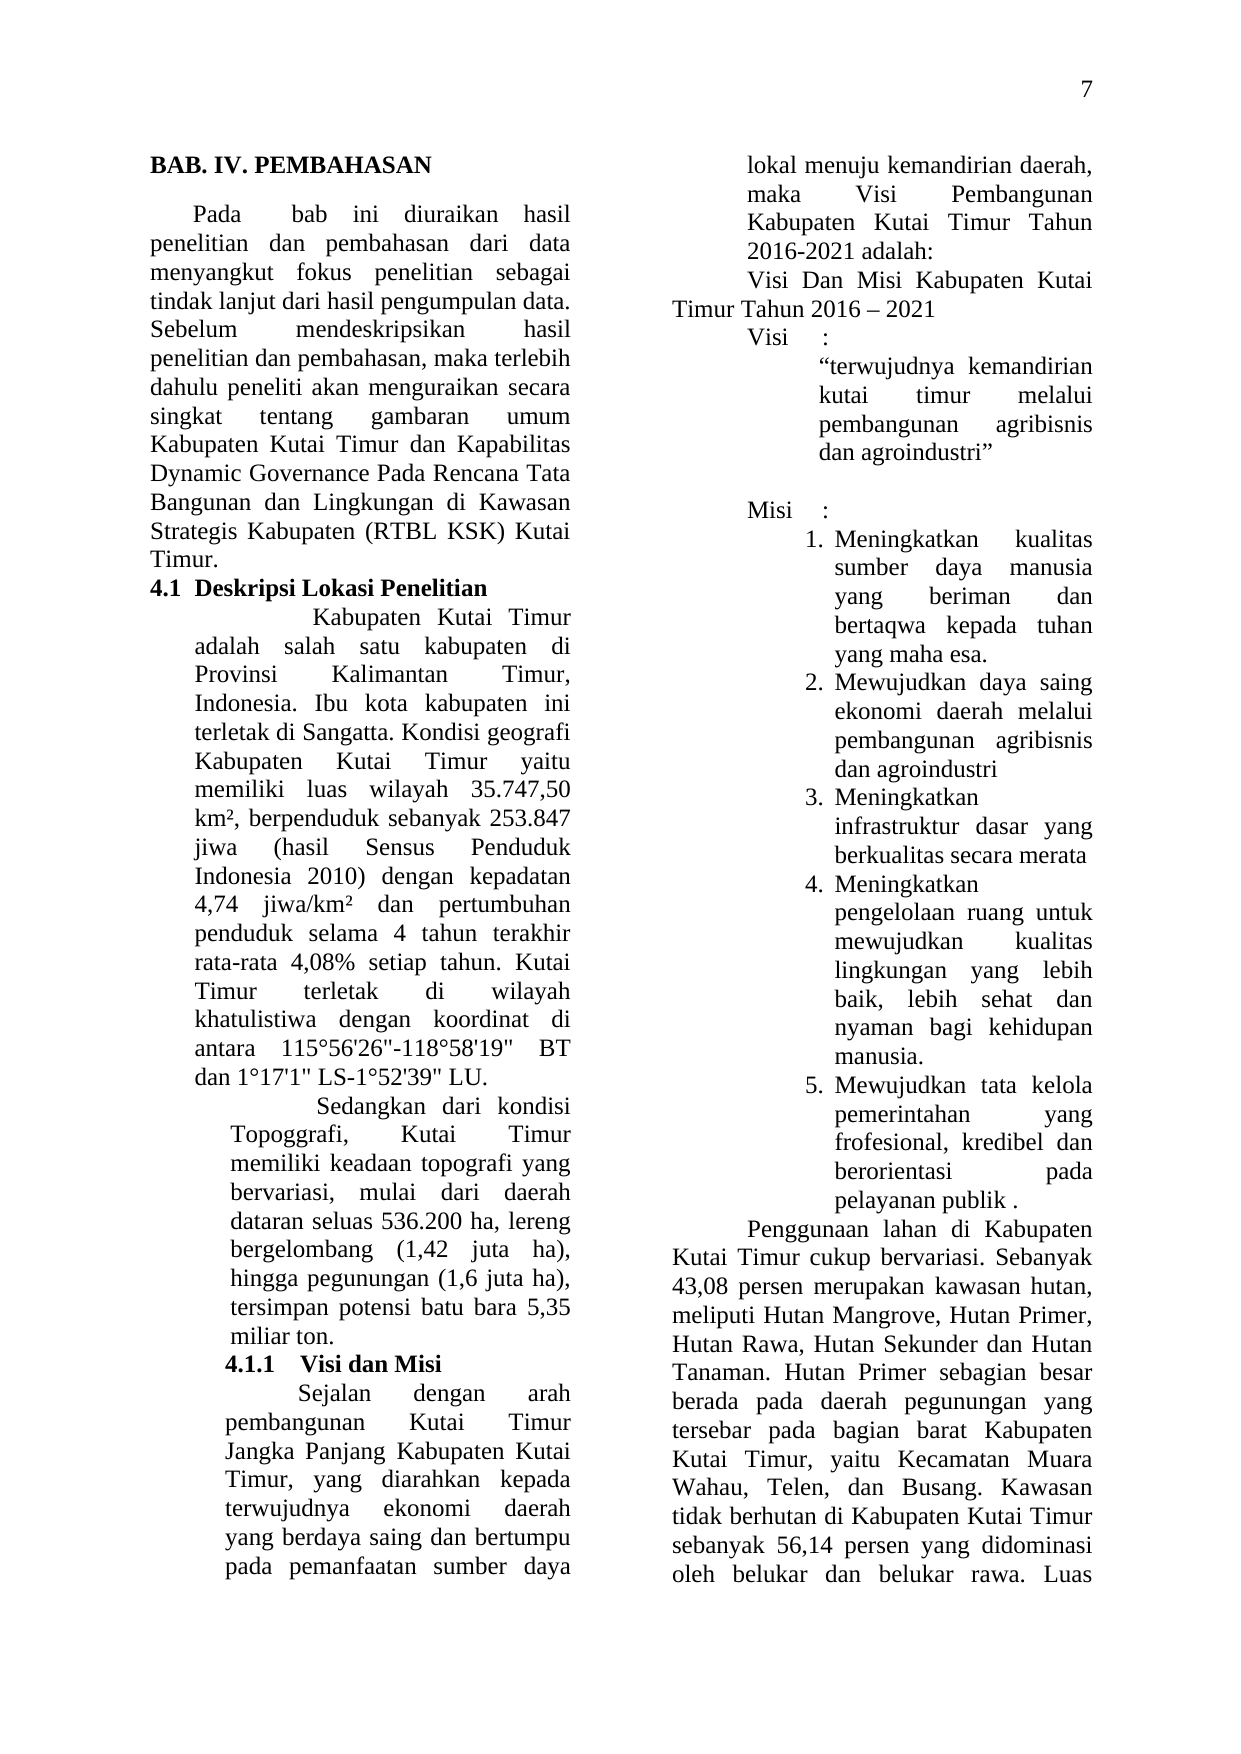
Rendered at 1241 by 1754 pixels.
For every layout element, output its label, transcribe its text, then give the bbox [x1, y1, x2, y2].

text 2. Mewujudkan daya saing ekonomi daerah melalui pembangunan agribisnis dan agroindustri [805, 667, 1093, 782]
text 3. Meningkatkan infrastruktur dasar yang berkualitas secara merata [805, 782, 1093, 869]
text Sejalan dengan arah pembangunan Kutai Timur Jangka Panjang Kabupaten Kutai Timur, yang diarahkan kepada terwujudnya ekonomi daerah yang berdaya saing dan bertumpu pada pemanfaatan sumber daya lokal menuju kemandirian daerah, maka Visi Pembangunan Kabupaten Kutai Timur Tahun 2016-2021 adalah: [747, 150, 1093, 265]
text Sedangkan dari kondisi Topoggrafi, Kutai Timur memiliki keadaan topografi yang bervariasi, mulai dari daerah dataran seluas 536.200 ha, lereng bergelombang (1,42 juta ha), hingga pegunungan (1,6 juta ha), tersimpan potensi batu bara 5,35 miliar ton. [230, 1091, 571, 1349]
list Deskripsi Lokasi Penelitian [150, 573, 571, 602]
text Misi : [730, 495, 1093, 524]
text BAB. IV. PEMBAHASAN [150, 150, 571, 179]
text “terwujudnya kemandirian kutai timur melalui pembangunan agribisnis dan agroindustri” [818, 351, 1093, 466]
text Kabupaten Kutai Timur adalah salah satu kabupaten di Provinsi Kalimantan Timur, Indonesia. Ibu kota kabupaten ini terletak di Sangatta. Kondisi geografi Kabupaten Kutai Timur yaitu memiliki luas wilayah 35.747,50 km², berpenduduk sebanyak 253.847 jiwa (hasil Sensus Penduduk Indonesia 2010) dengan kepadatan 4,74 jiwa/km² dan pertumbuhan penduduk selama 4 tahun terakhir rata-rata 4,08% setiap tahun. Kutai Timur terletak di wilayah khatulistiwa dengan koordinat di antara 115°56'26"-118°58'19" BT dan 1°17'1" LS-1°52'39" LU. [194, 602, 571, 1091]
text 4. Meningkatkan pengelolaan ruang untuk mewujudkan kualitas lingkungan yang lebih baik, lebih sehat dan nyaman bagi kehidupan manusia. [805, 869, 1093, 1070]
text Visi Dan Misi Kabupaten Kutai Timur Tahun 2016 – 2021 [672, 265, 1093, 322]
text 1. Meningkatkan kualitas sumber daya manusia yang beriman dan bertaqwa kepada tuhan yang maha esa. [805, 524, 1093, 667]
text 5. Mewujudkan tata kelola pemerintahan yang frofesional, kredibel dan berorientasi pada pelayanan publik . [805, 1070, 1093, 1214]
text Visi : [672, 322, 1093, 351]
text Pada bab ini diuraikan hasil penelitian dan pembahasan dari data menyangkut fokus penelitian sebagai tindak lanjut dari hasil pengumpulan data. Sebelum mendeskripsikan hasil penelitian dan pembahasan, maka terlebih dahulu peneliti akan menguraikan secara singkat tentang gambaran umum Kabupaten Kutai Timur dan Kapabilitas Dynamic Governance Pada Rencana Tata Bangunan dan Lingkungan di Kawasan Strategis Kabupaten (RTBL KSK) Kutai Timur. [150, 199, 571, 573]
text Sejalan dengan arah pembangunan Kutai Timur Jangka Panjang Kabupaten Kutai Timur, yang diarahkan kepada terwujudnya ekonomi daerah yang berdaya saing dan bertumpu pada pemanfaatan sumber daya lokal menuju kemandirian daerah, maka Visi Pembangunan Kabupaten Kutai Timur Tahun 2016-2021 adalah: [225, 1378, 571, 1579]
list Visi dan Misi [225, 1349, 571, 1378]
